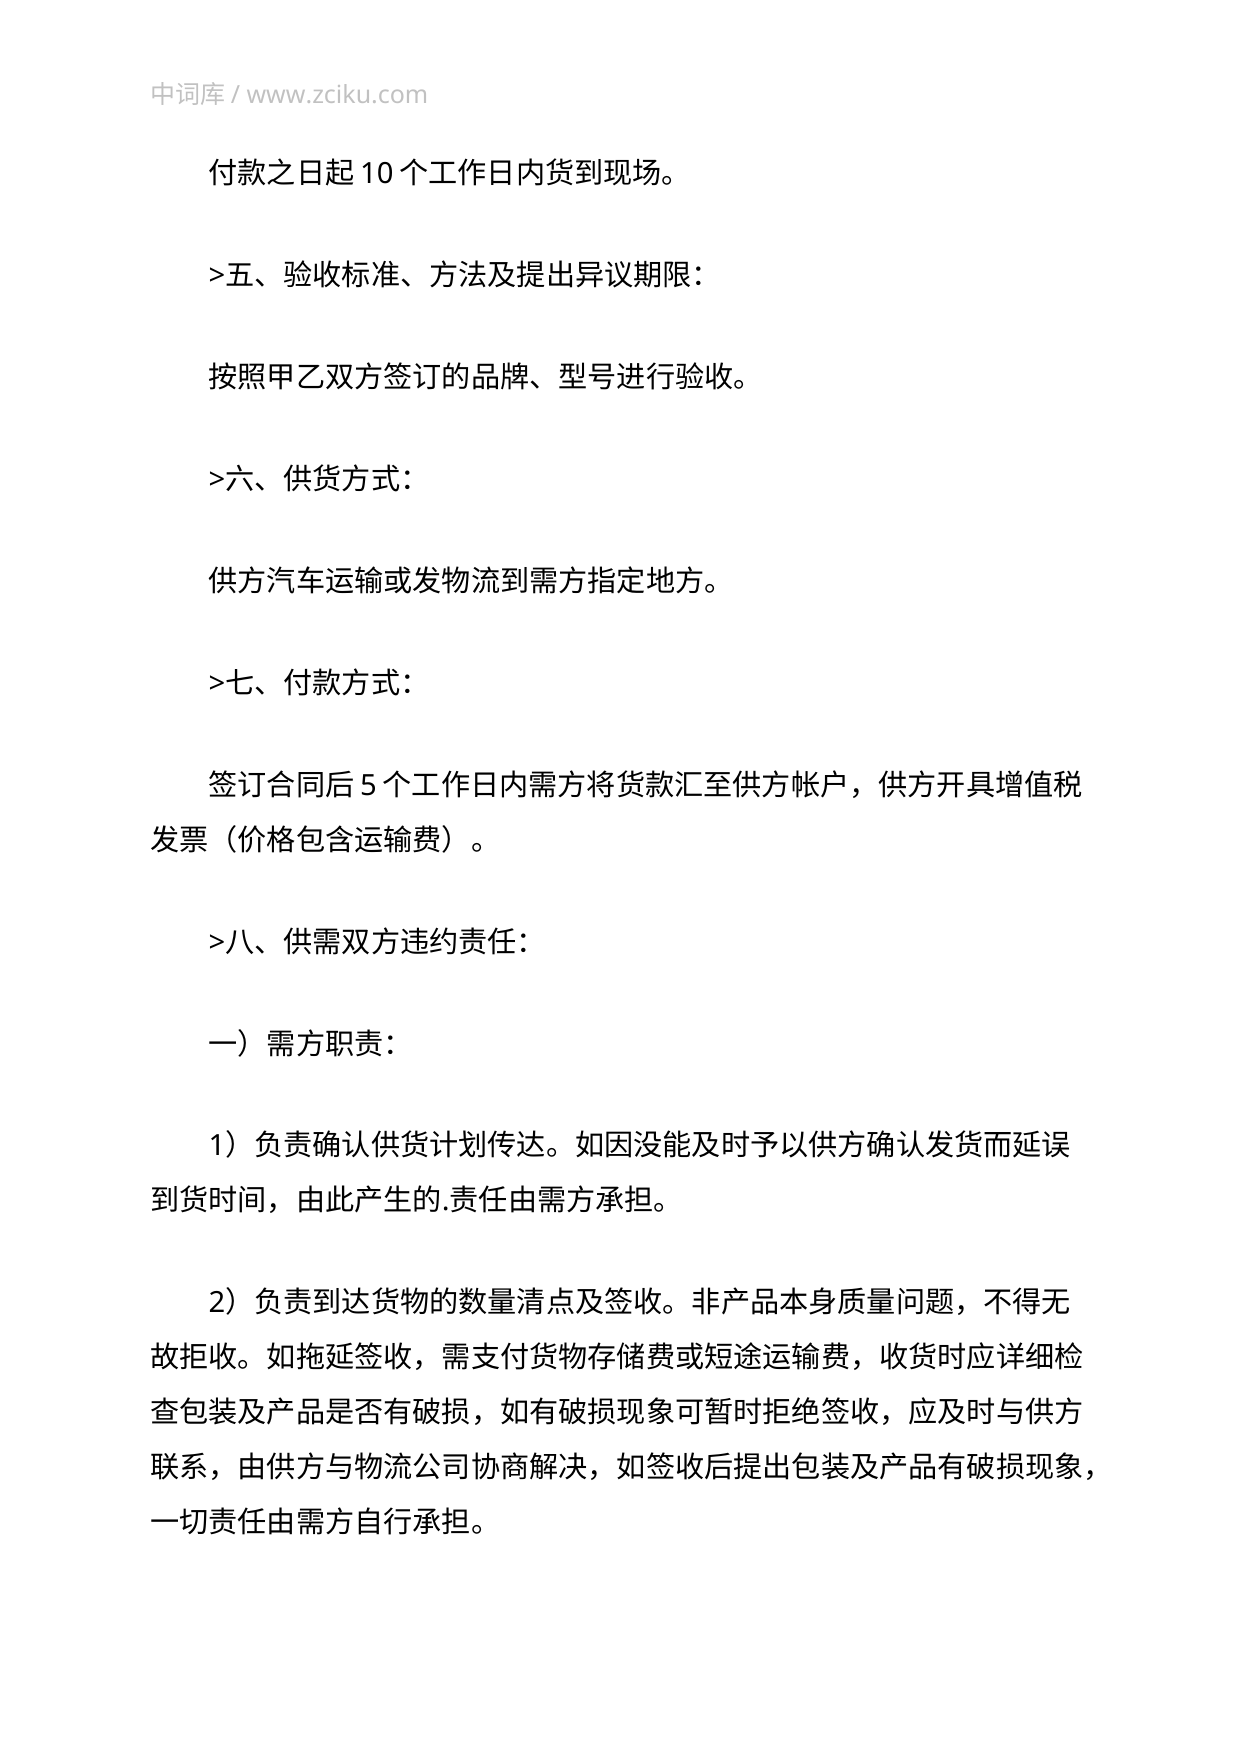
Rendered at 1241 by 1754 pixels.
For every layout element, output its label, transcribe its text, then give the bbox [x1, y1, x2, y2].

text >六、供货方式： [150, 456, 1090, 498]
text 签订合同后5个工作日内需方将货款汇至供方帐户，供方开具增值税发票（价格包含运输费）。 [150, 761, 1090, 859]
text 按照甲乙双方签订的品牌、型号进行验收。 [150, 354, 1090, 396]
text 2）负责到达货物的数量清点及签收。非产品本身质量问题，不得无故拒收。如拖延签收，需支付货物存储费或短途运输费，收货时应详细检查包装及产品是否有破损，如有破损现象可暂时拒绝签收，应及时与供方联系，由供方与物流公司协商解决，如签收后提出包装及产品有破损现象，一切责任由需方自行承担。 [150, 1279, 1090, 1541]
text >七、付款方式： [150, 659, 1090, 702]
text 供方汽车运输或发物流到需方指定地方。 [150, 558, 1090, 600]
text >八、供需双方违约责任： [150, 918, 1090, 961]
text 一）需方职责： [150, 1020, 1090, 1062]
text >五、验收标准、方法及提出异议期限： [150, 252, 1090, 294]
text 付款之日起10个工作日内货到现场。 [150, 150, 1090, 192]
text 1）负责确认供货计划传达。如因没能及时予以供方确认发货而延误到货时间，由此产生的.责任由需方承担。 [150, 1122, 1090, 1219]
